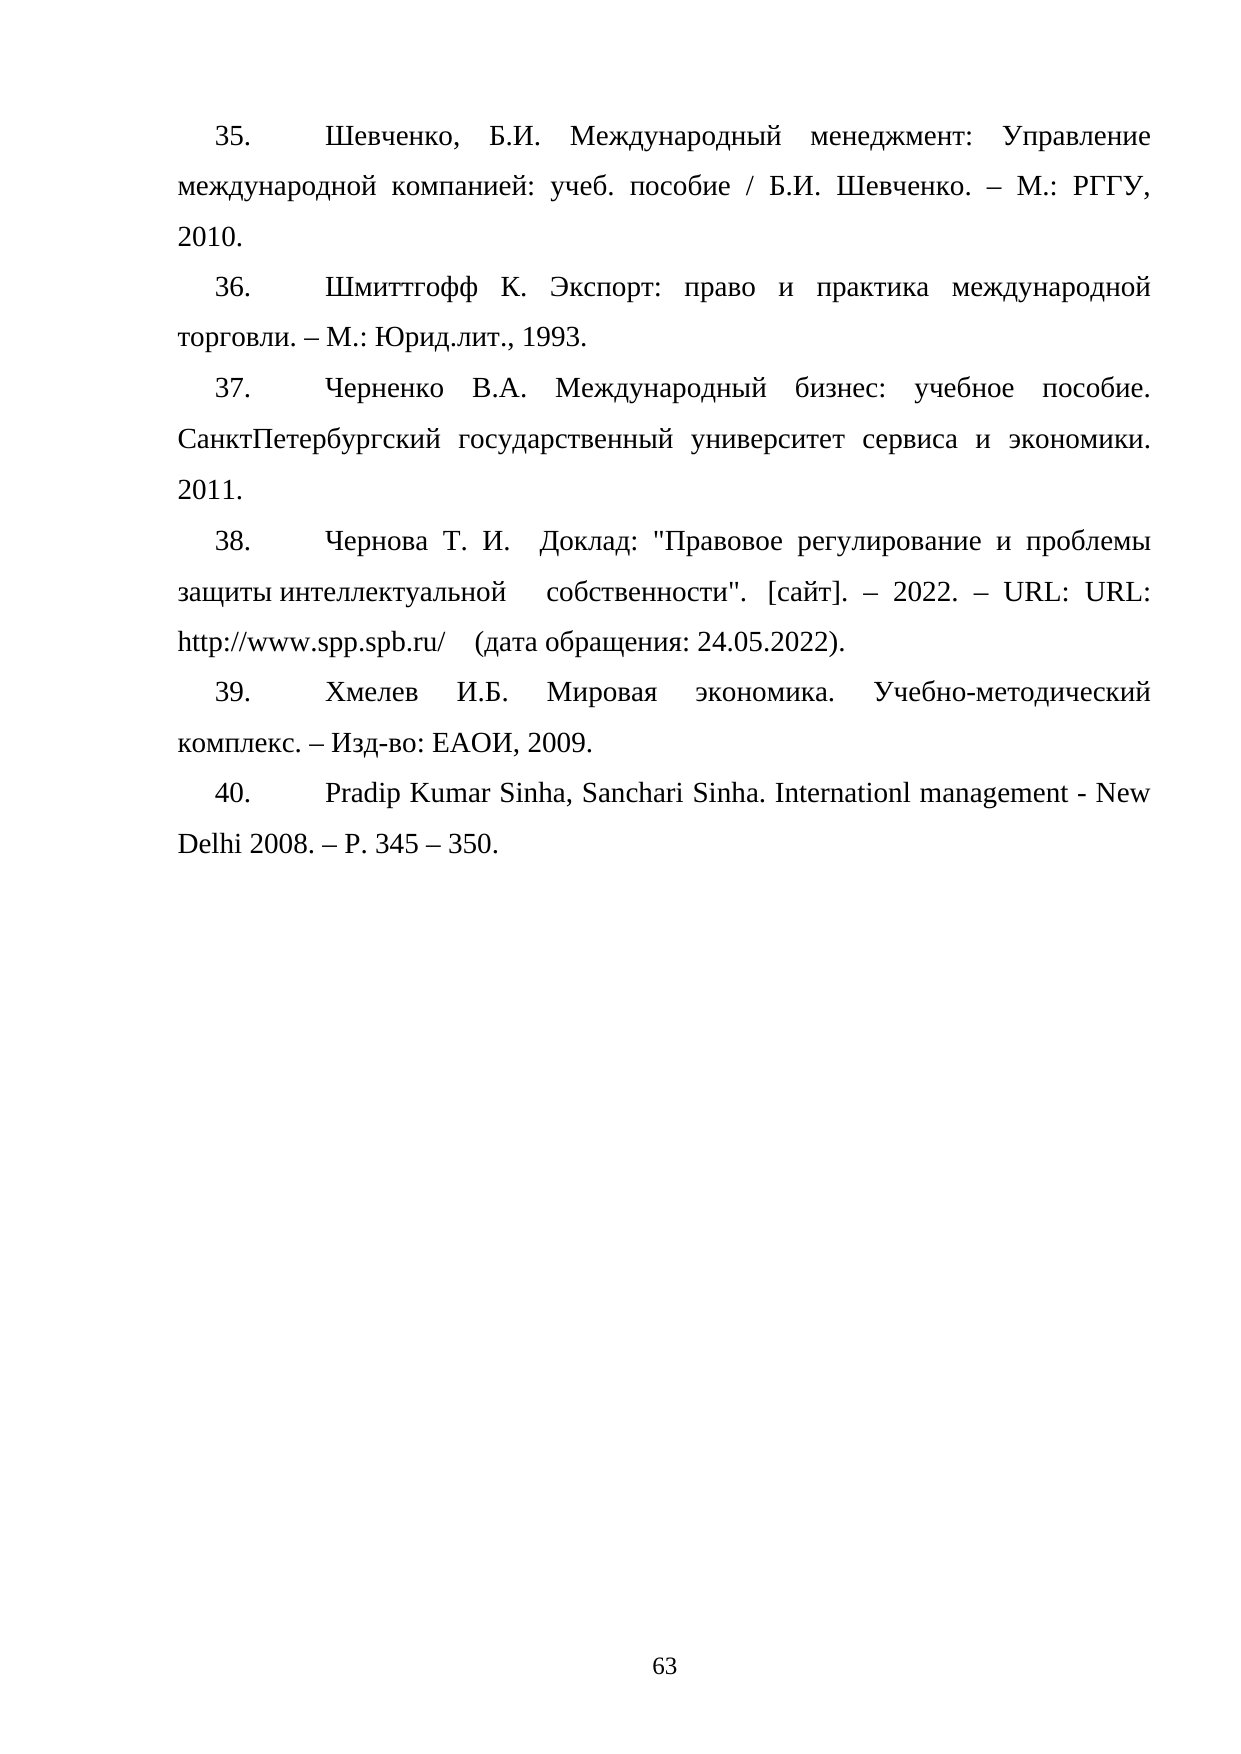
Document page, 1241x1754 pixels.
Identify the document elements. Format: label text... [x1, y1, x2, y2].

list Чернова Т. И. Доклад: "Правовое регулирование и проблемы защиты интеллектуальной собственности". [сайт]. – 2022. – URL: URL: http://www.spp.spb.ru/ (дата обращения: 24.05.2022). [177, 523, 1152, 658]
list Pradip Kumar Sinha, Sanchari Sinha. Internationl management - New Delhi 2008. – P. 345 – 350. [177, 775, 1152, 860]
list Хмелев И.Б. Мировая экономика. Учебно-методический комплекс. – Изд-во: ЕАОИ, 2009. [177, 674, 1152, 758]
list Черненко В.А. Международный бизнес: учебное пособие. СанктПетербургский государственный университет сервиса и экономики. 2011. [177, 370, 1152, 506]
list Шевченко, Б.И. Международный менеджмент: Управление международной компанией: учеб. пособие / Б.И. Шевченко. – М.: РГГУ, 2010. [177, 118, 1152, 252]
list Шмиттгофф К. Экспорт: право и практика международной торговли. – М.: Юрид.лит., 1993. [177, 269, 1152, 353]
